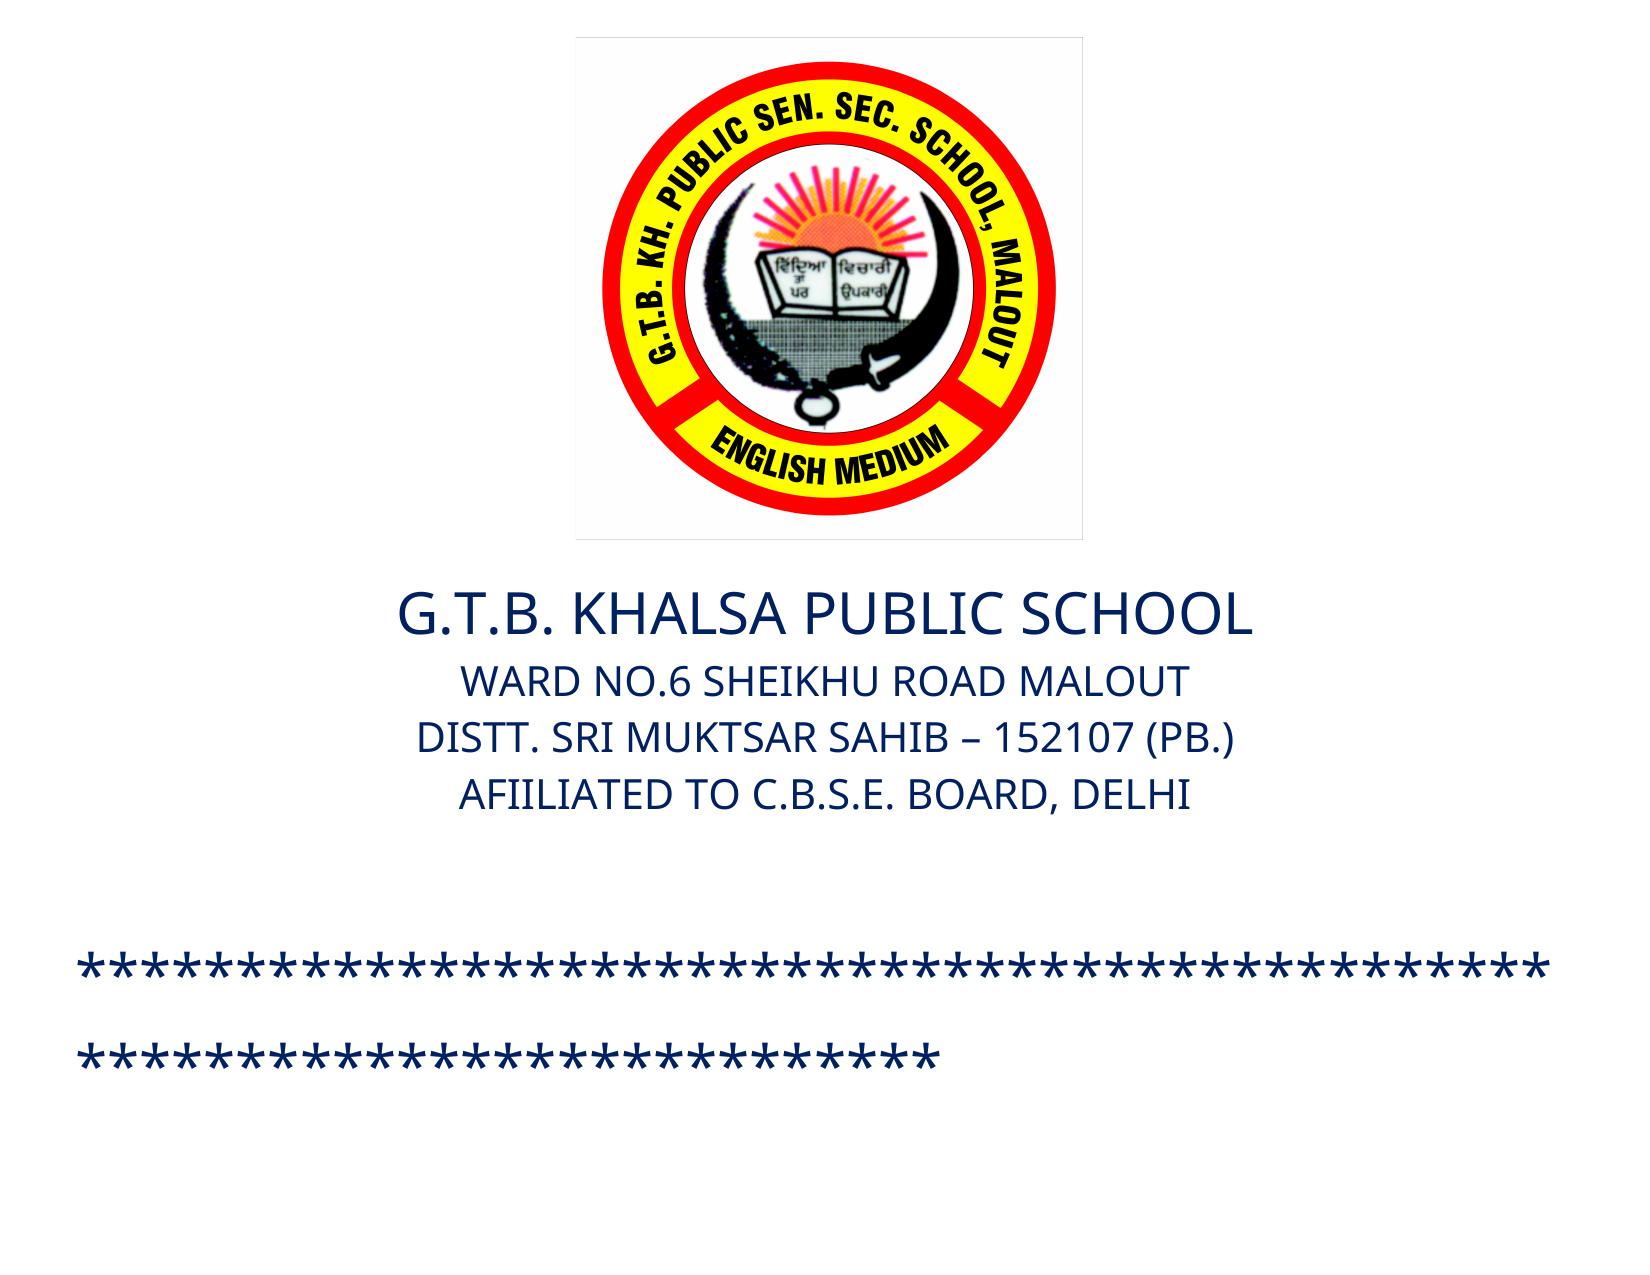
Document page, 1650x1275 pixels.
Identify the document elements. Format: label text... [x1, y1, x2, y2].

text AFIILIATED TO C.B.S.E. BOARD, DELHI [75, 765, 1575, 822]
text ************************************************************************* [75, 934, 1575, 1105]
text DISTT. SRI MUKTSAR SAHIB – 152107 (PB.) [75, 708, 1575, 765]
text WARD NO.6 SHEIKHU ROAD MALOUT [75, 651, 1575, 708]
text G.T.B. KHALSA PUBLIC SCHOOL [75, 572, 1575, 651]
picture [575, 37, 1083, 540]
